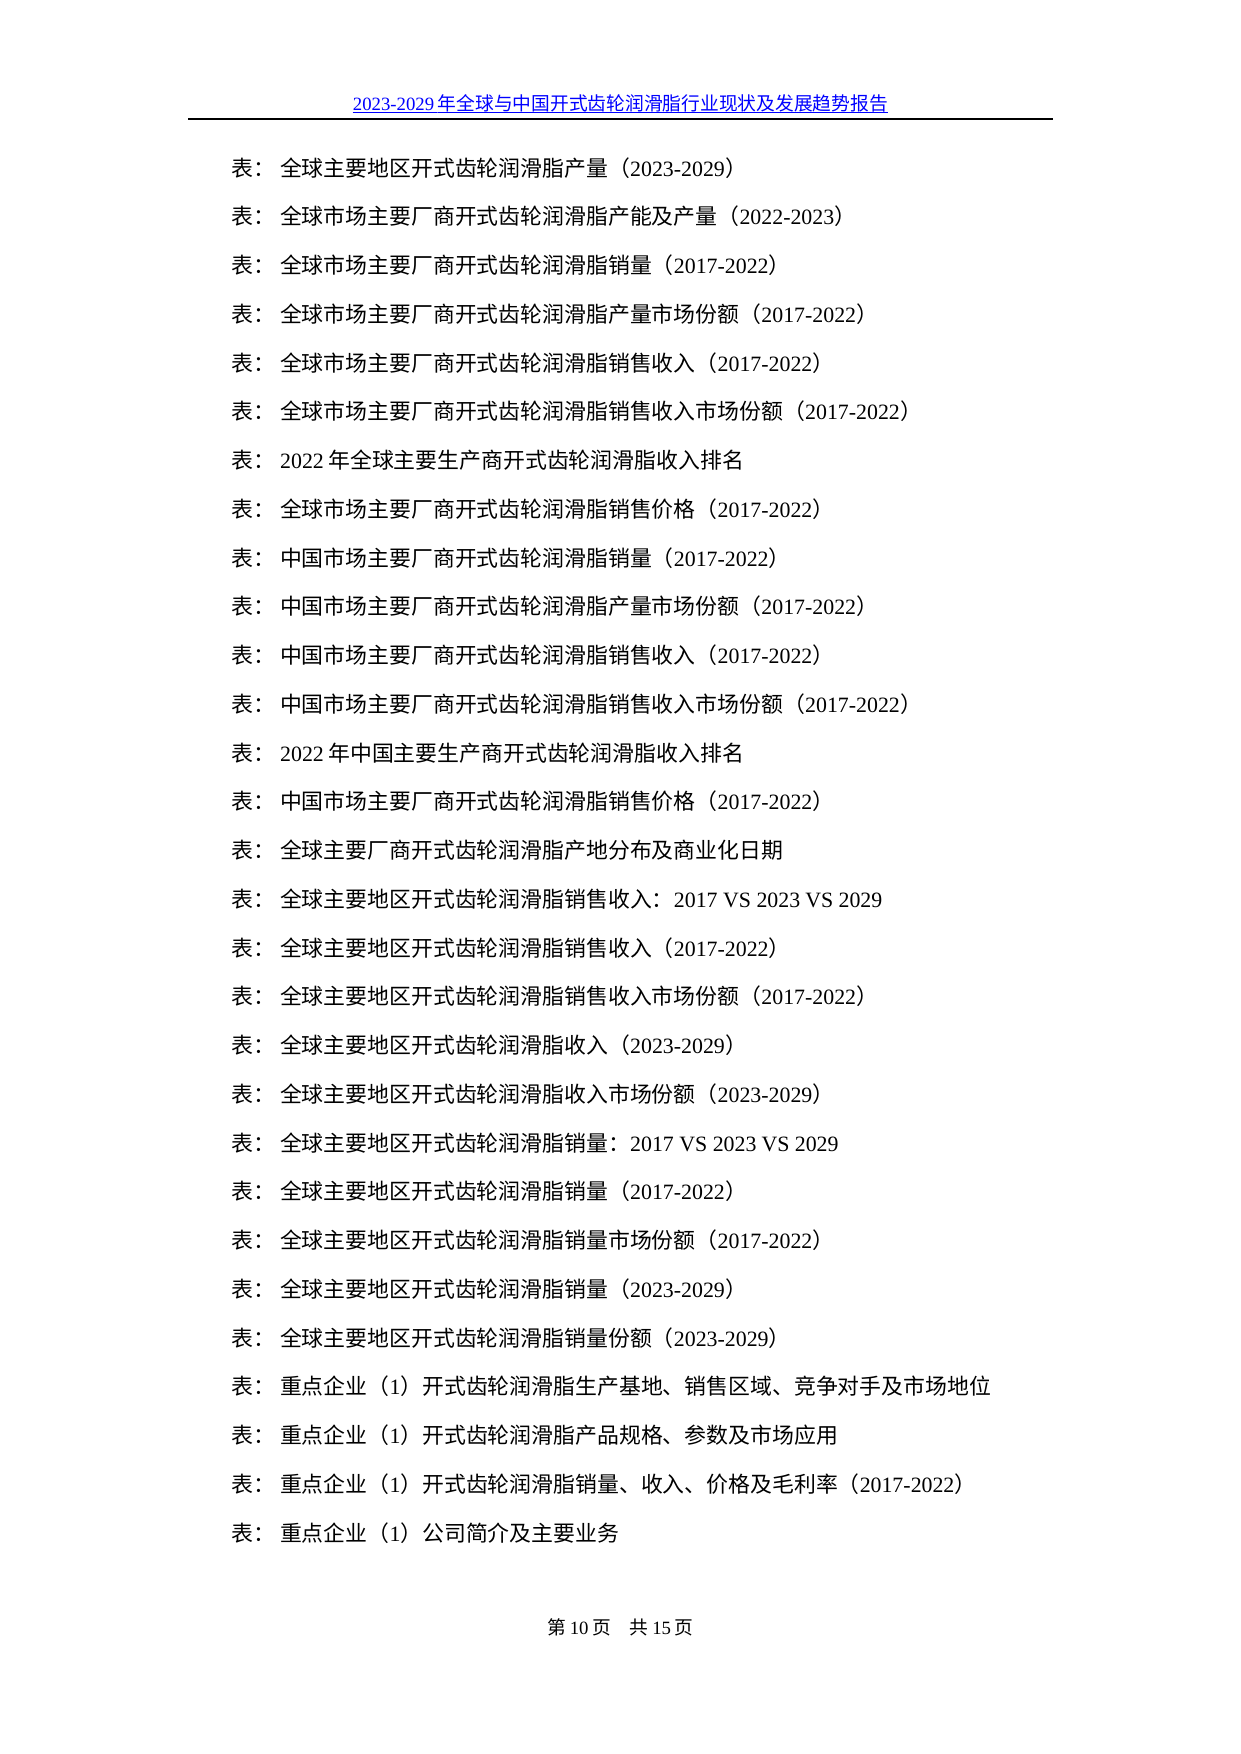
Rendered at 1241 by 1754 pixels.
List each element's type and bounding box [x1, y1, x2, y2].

text [187, 150, 1053, 1548]
